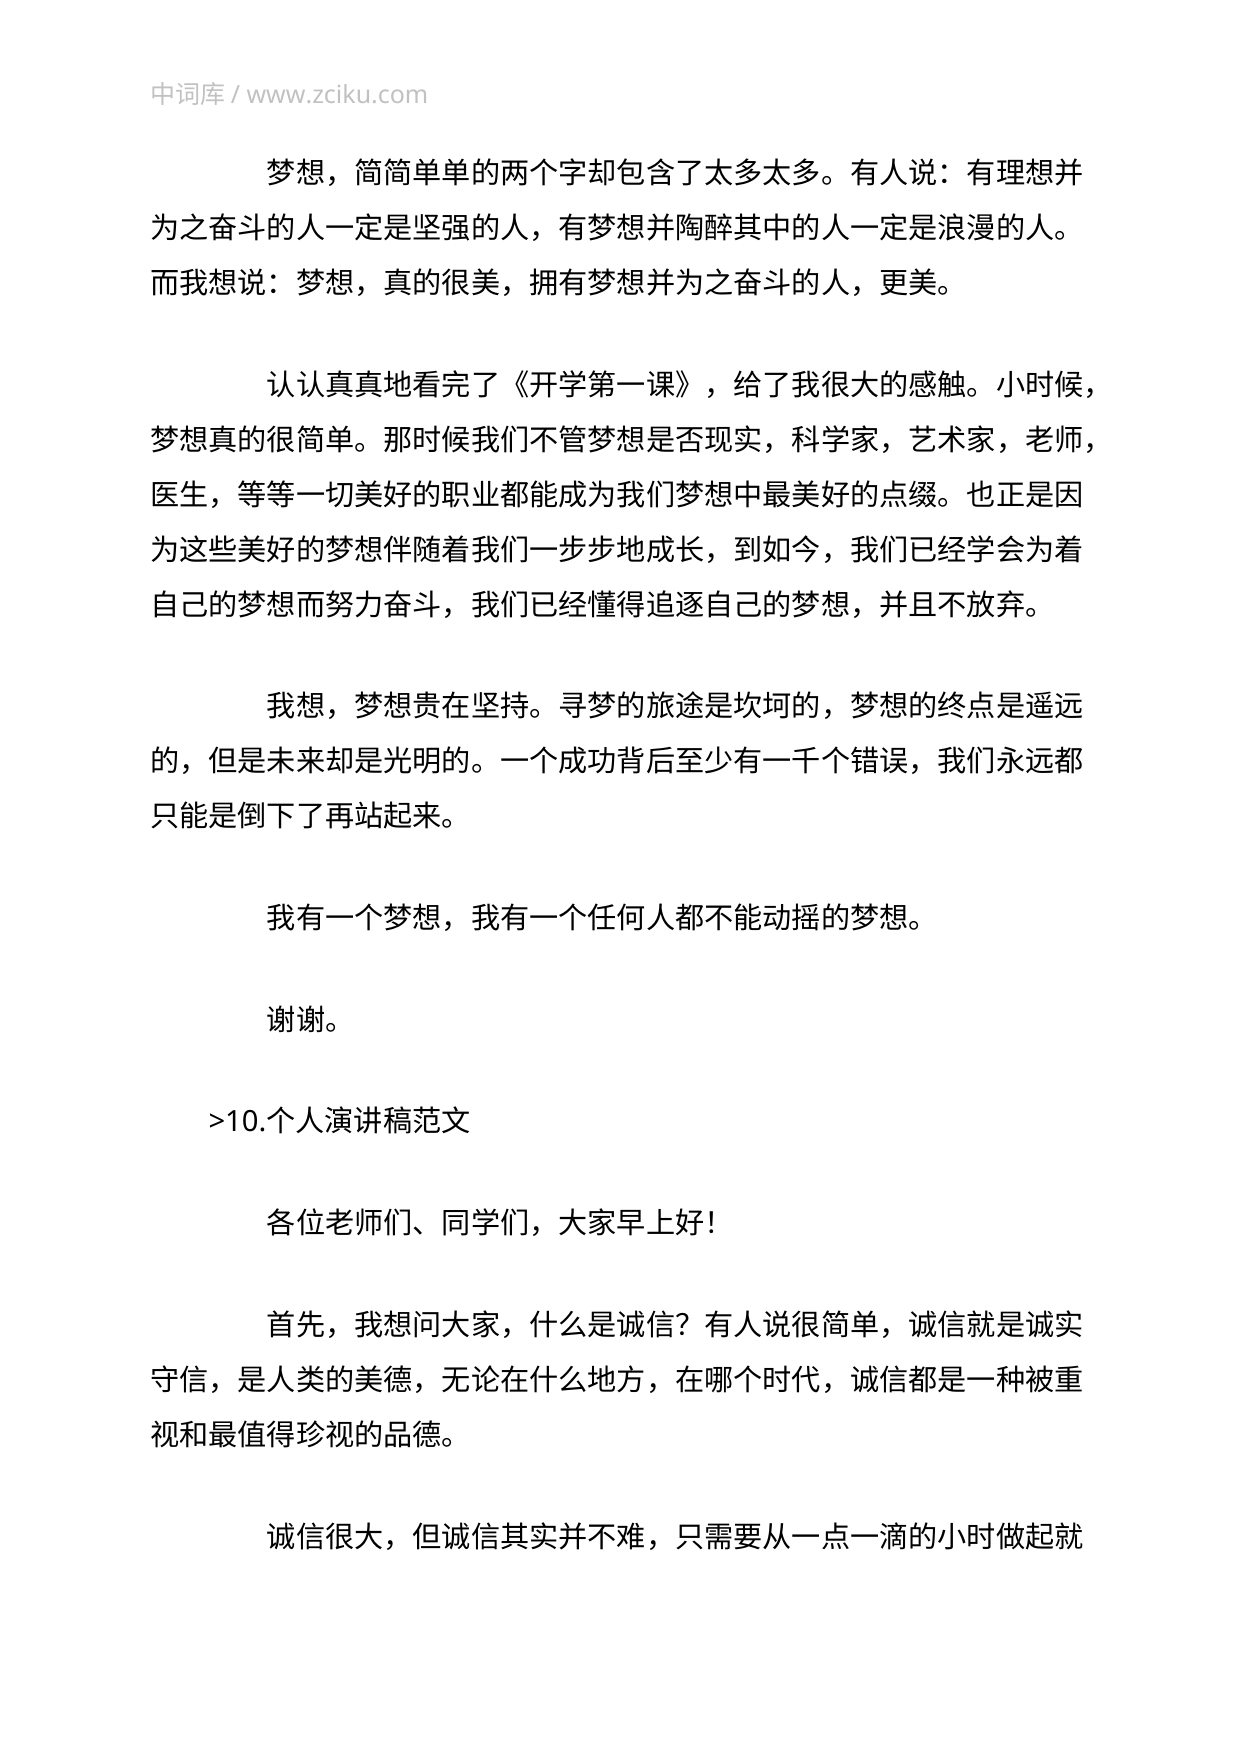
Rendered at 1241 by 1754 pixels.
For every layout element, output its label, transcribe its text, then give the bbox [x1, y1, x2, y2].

text 我想，梦想贵在坚持。寻梦的旅途是坎坷的，梦想的终点是遥远的，但是未来却是光明的。一个成功背后至少有一千个错误，我们永远都只能是倒下了再站起来。 [150, 683, 1090, 835]
text 谢谢。 [150, 996, 1090, 1038]
text 梦想，简简单单的两个字却包含了太多太多。有人说：有理想并为之奋斗的人一定是坚强的人，有梦想并陶醉其中的人一定是浪漫的人。而我想说：梦想，真的很美，拥有梦想并为之奋斗的人，更美。 [150, 150, 1090, 302]
text 各位老师们、同学们，大家早上好！ [150, 1200, 1090, 1242]
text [150, 1513, 1090, 1556]
text >10.个人演讲稿范文 [150, 1098, 1090, 1140]
text 首先，我想问大家，什么是诚信？有人说很简单，诚信就是诚实守信，是人类的美德，无论在什么地方，在哪个时代，诚信都是一种被重视和最值得珍视的品德。 [150, 1302, 1090, 1454]
text 认认真真地看完了《开学第一课》，给了我很大的感触。小时候，梦想真的很简单。那时候我们不管梦想是否现实，科学家，艺术家，老师，医生，等等一切美好的职业都能成为我们梦想中最美好的点缀。也正是因为这些美好的梦想伴随着我们一步步地成长，到如今，我们已经学会为着自己的梦想而努力奋斗，我们已经懂得追逐自己的梦想，并且不放弃。 [150, 362, 1090, 623]
text 我有一个梦想，我有一个任何人都不能动摇的梦想。 [150, 894, 1090, 937]
